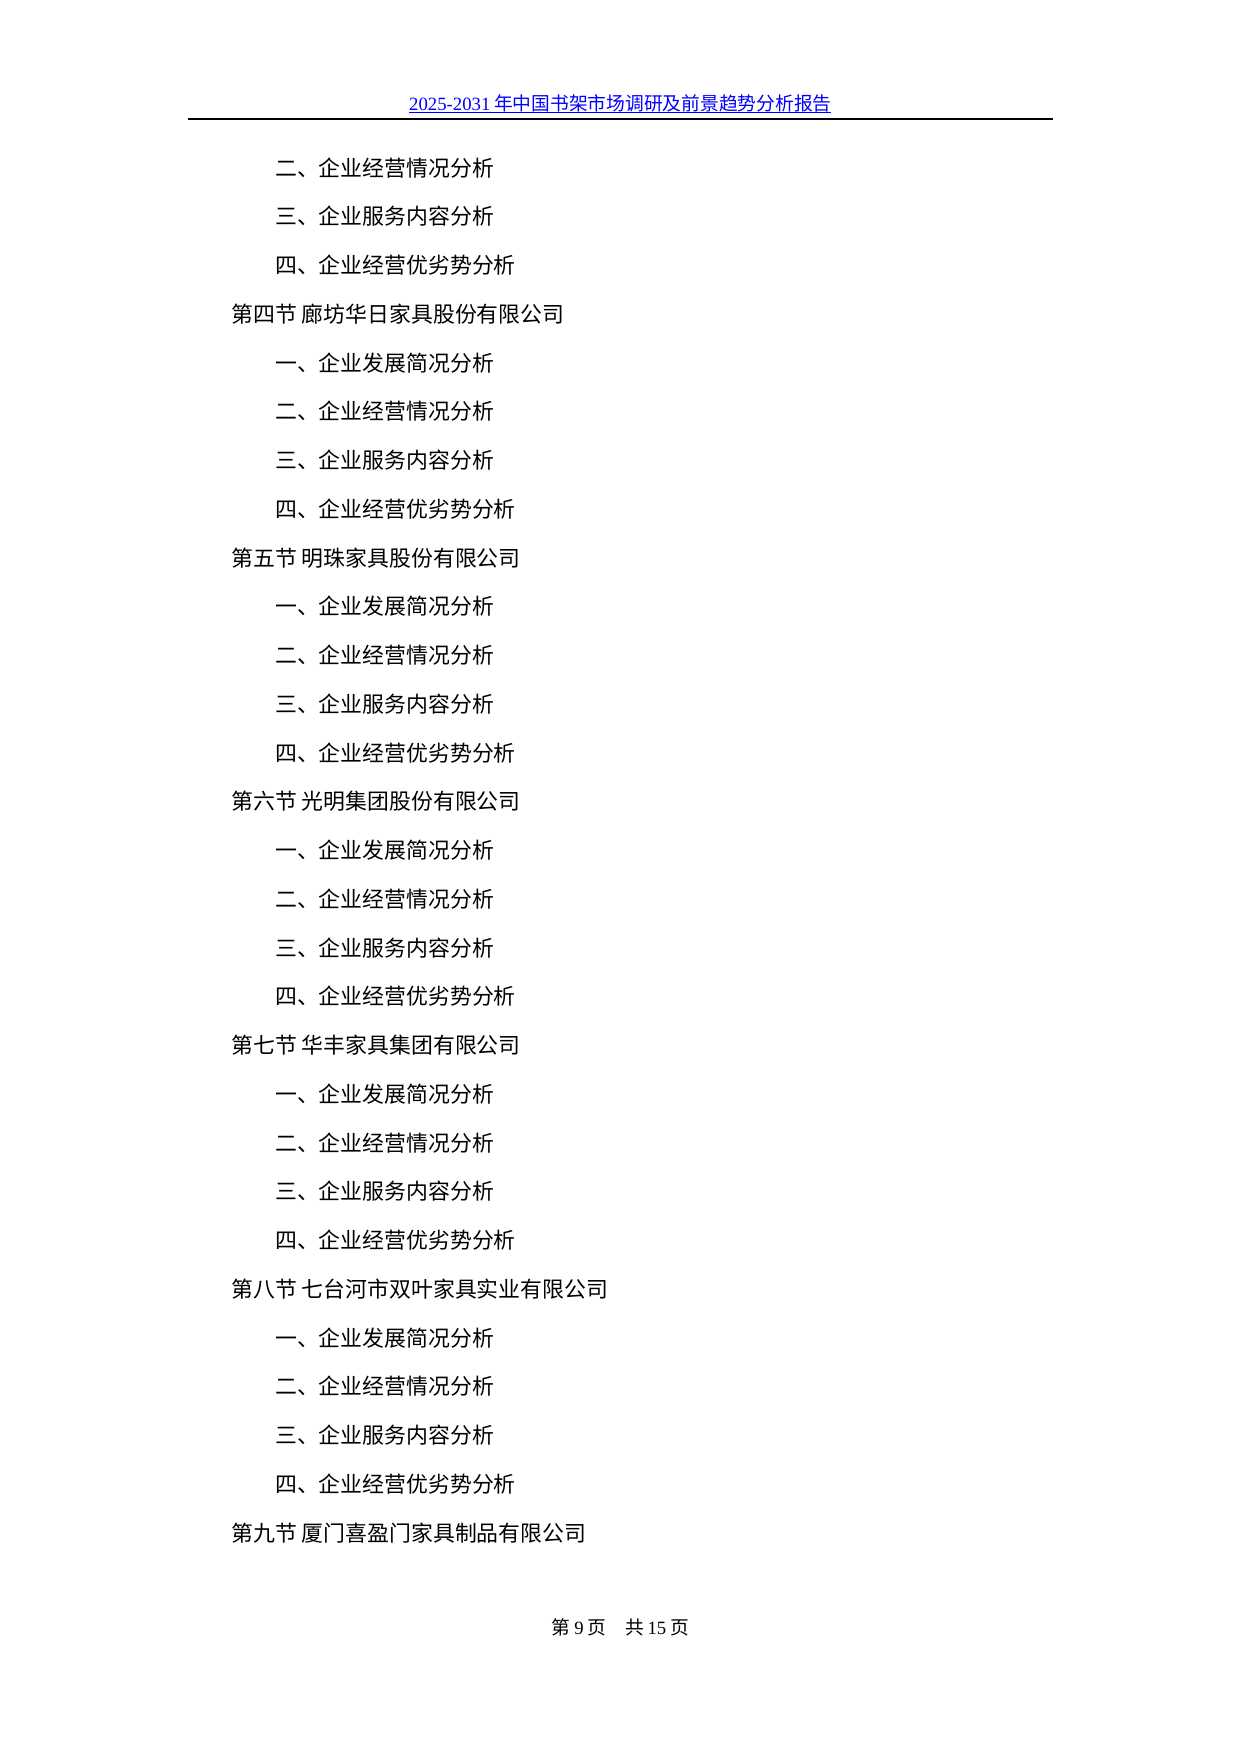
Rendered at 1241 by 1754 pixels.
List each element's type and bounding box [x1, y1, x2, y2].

text [187, 150, 1053, 1548]
